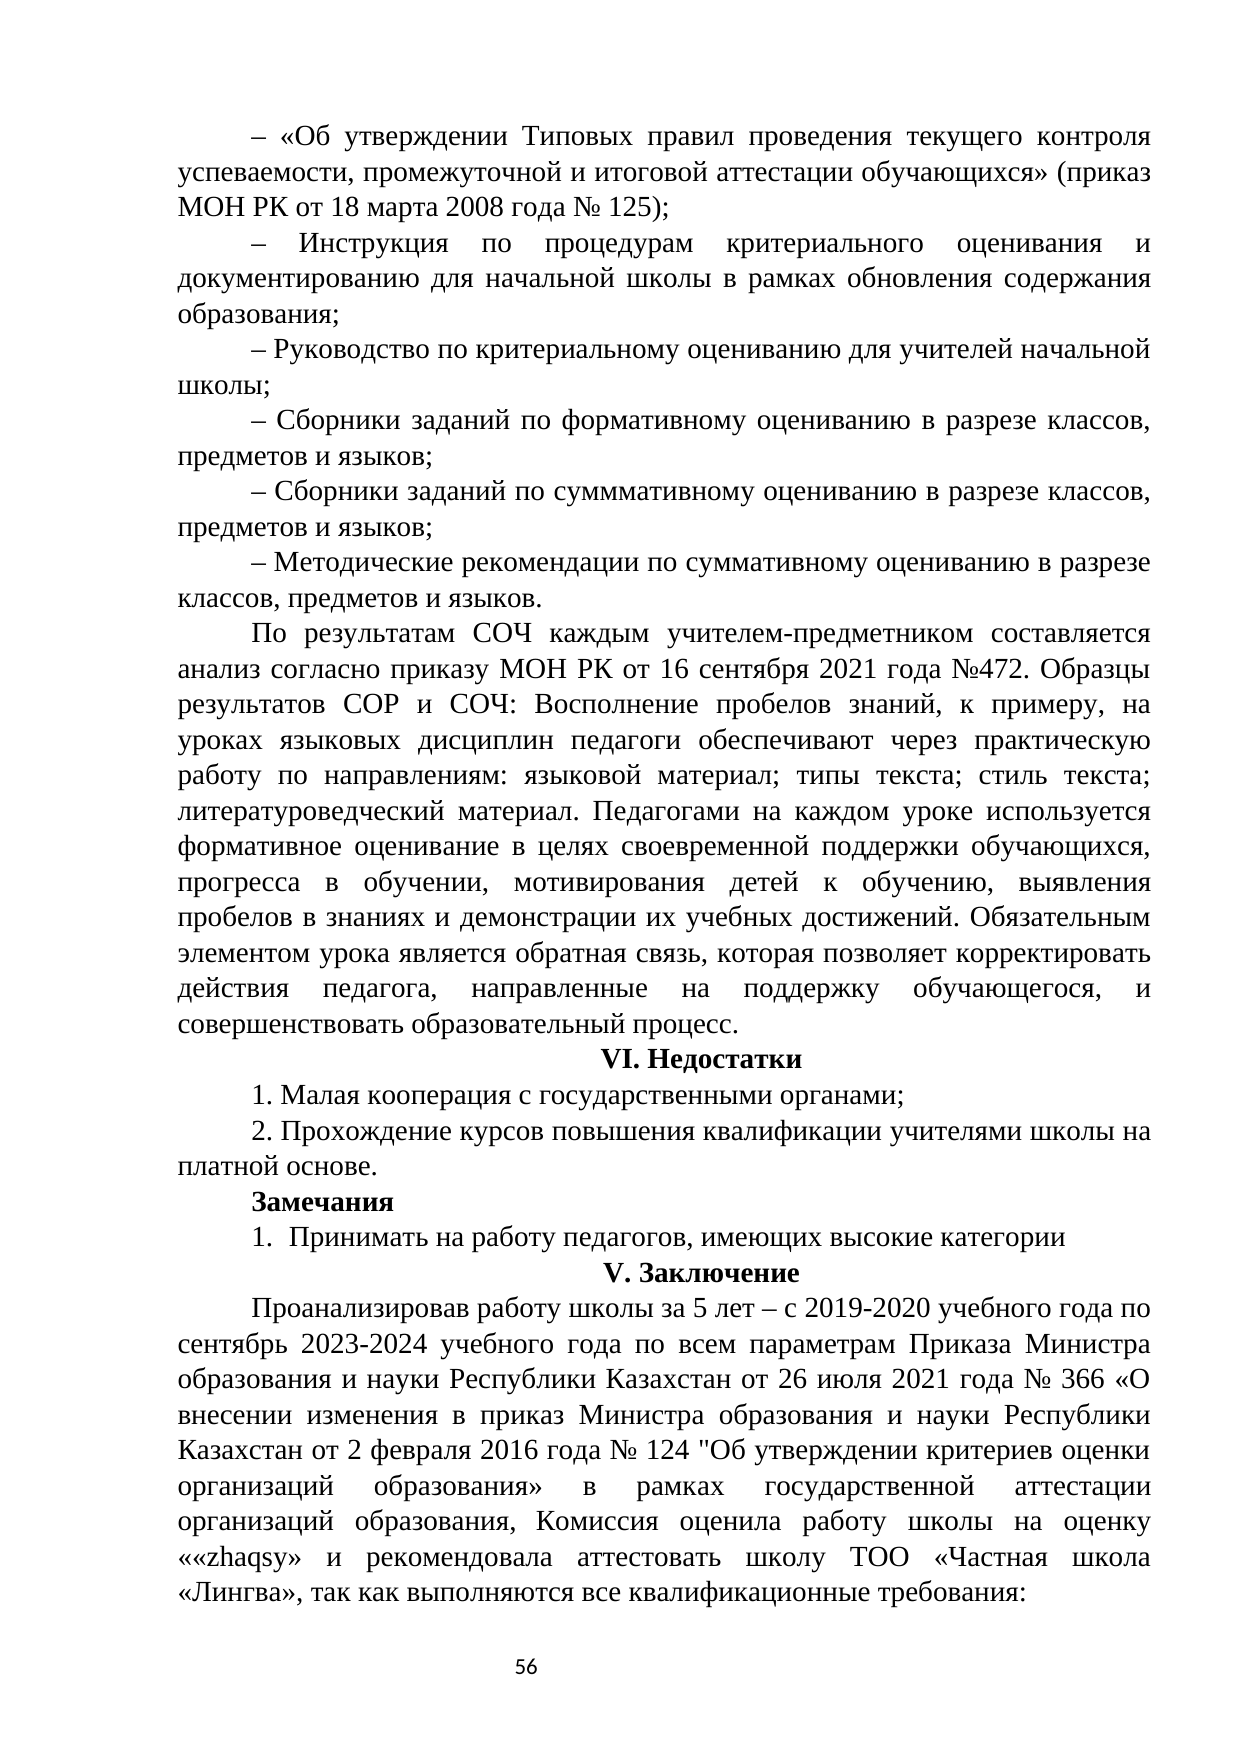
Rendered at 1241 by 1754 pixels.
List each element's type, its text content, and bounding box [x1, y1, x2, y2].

text – Сборники заданий по сумммативному оцениванию в разрезе классов, предметов и языков; [177, 473, 1152, 542]
text 2. Прохождение курсов повышения квалификации учителями школы на платной основе. [177, 1113, 1152, 1182]
text – «Об утверждении Типовых правил проведения текущего контроля успеваемости, промежуточной и итоговой аттестации обучающихся» (приказ МОН РК от 18 марта 2008 года № 125); [177, 118, 1152, 223]
text V. Заключение [177, 1255, 1152, 1288]
text Проанализировав работу школы за 5 лет – с 2019-2020 учебного года по сентябрь 2023-2024 учебного года по всем параметрам Приказа Министра образования и науки Республики Казахстан от 26 июля 2021 года № 366 «О внесении изменения в приказ Министра образования и науки Республики Казахстан от 2 февраля 2016 года № 124 "Об утверждении критериев оценки организаций образования» в рамках государственной аттестации организаций образования, Комиссия оценила работу школы на оценку ««zhaqsy» и рекомендовала аттестовать школу ТОО «Частная школа «Лингва», так как выполняются все квалификационные требования: [177, 1290, 1152, 1608]
text Замечания [177, 1184, 1152, 1217]
text – Руководство по критериальному оцениванию для учителей начальной школы; [177, 331, 1152, 400]
list Принимать на работу педагогов, имеющих высокие категории [251, 1219, 1152, 1253]
text – Методические рекомендации по суммативному оцениванию в разрезе классов, предметов и языков. [177, 544, 1152, 613]
text По результатам СОЧ каждым учителем-предметником составляется анализ согласно приказу МОН РК от 16 сентября 2021 года №472. Образцы результатов СОР и СОЧ: Восполнение пробелов знаний, к примеру, на уроках языковых дисциплин педагоги обеспечивают через практическую работу по направлениям: языковой материал; типы текста; стиль текста; литературоведческий материал. Педагогами на каждом уроке используется формативное оценивание в целях своевременной поддержки обучающихся, прогресса в обучении, мотивирования детей к обучению, выявления пробелов в знаниях и демонстрации их учебных достижений. Обязательным элементом урока является обратная связь, которая позволяет корректировать действия педагога, направленные на поддержку обучающегося, и совершенствовать образовательный процесс. [177, 615, 1152, 1040]
text – Сборники заданий по формативному оцениванию в разрезе классов, предметов и языков; [177, 402, 1152, 471]
text – Инструкция по процедурам критериального оценивания и документированию для начальной школы в рамках обновления содержания образования; [177, 225, 1152, 329]
text 1. Малая кооперация с государственными органами; [177, 1077, 1152, 1111]
text VI. Недостатки [177, 1042, 1152, 1075]
